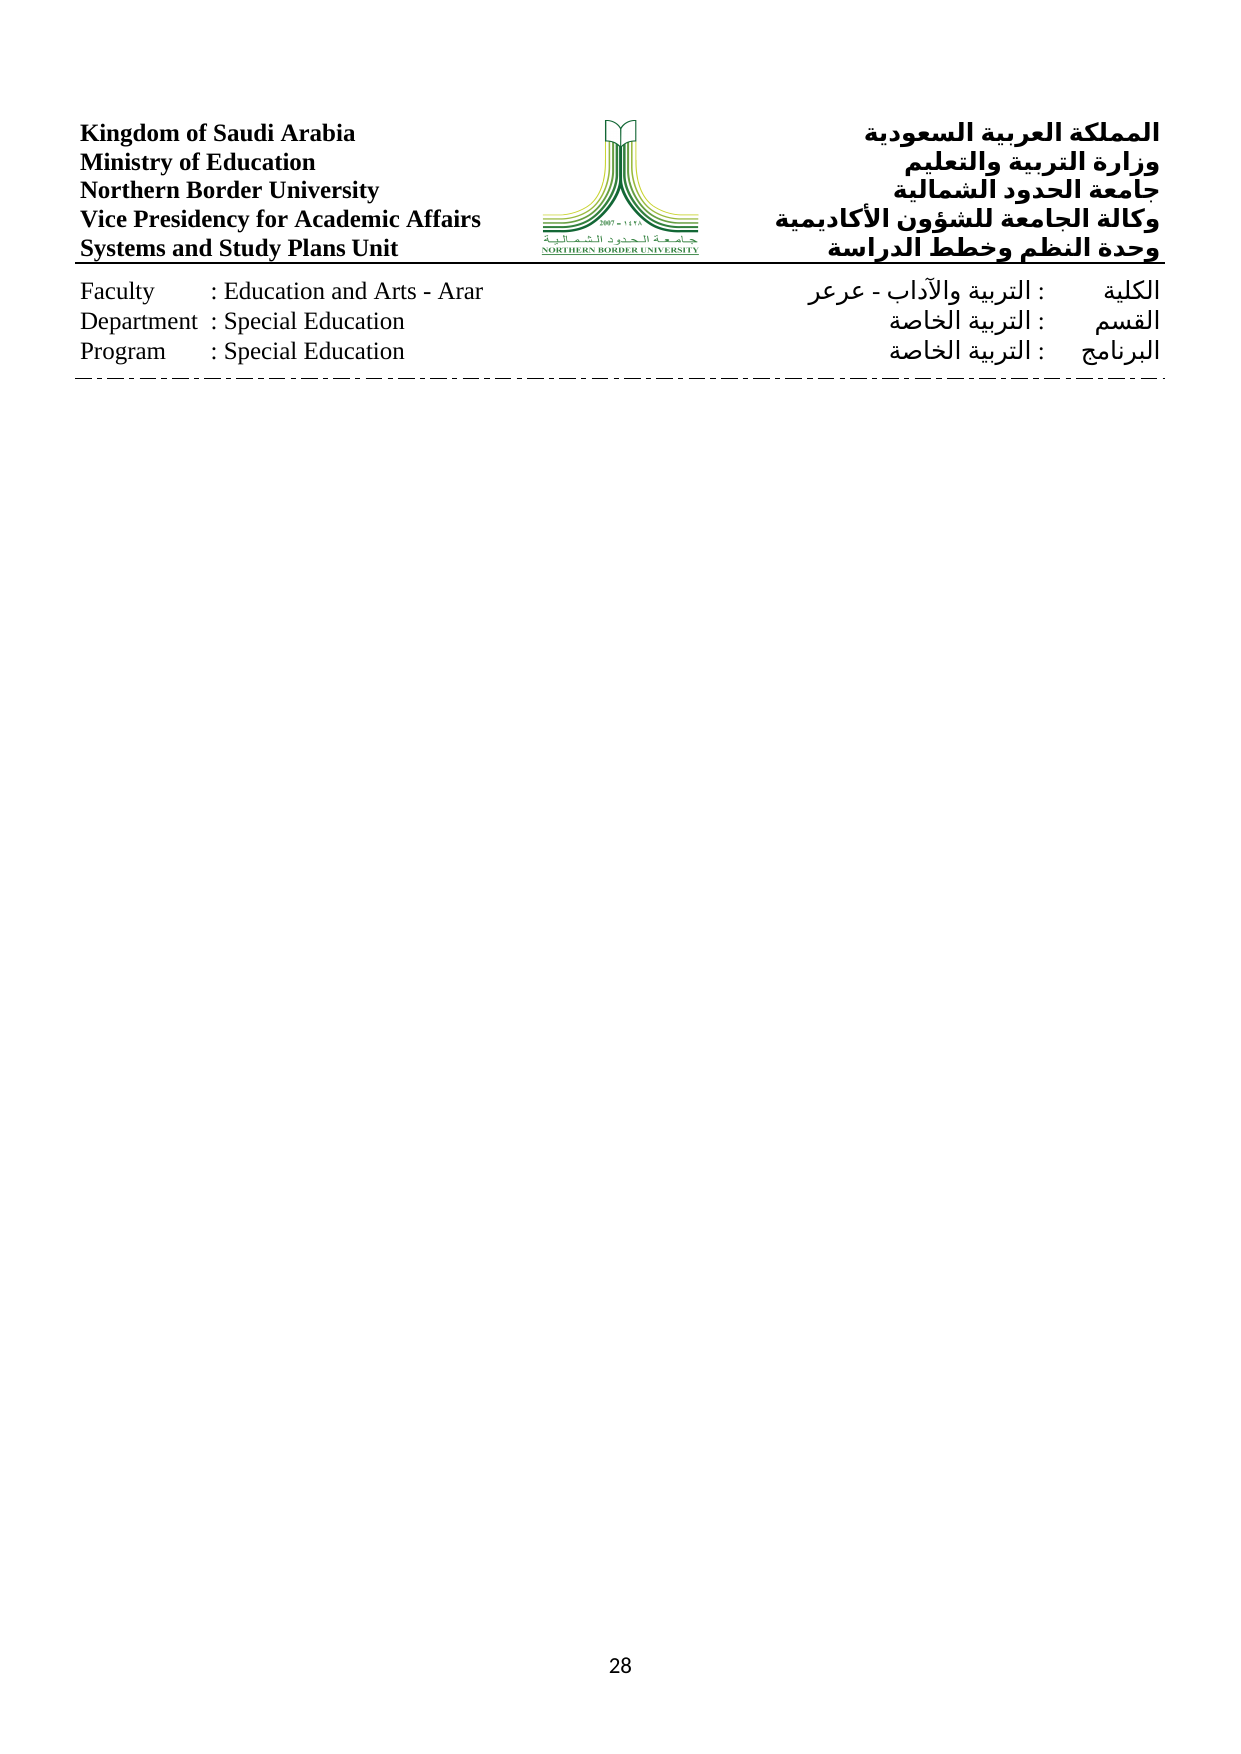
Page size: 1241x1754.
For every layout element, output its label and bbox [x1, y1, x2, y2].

picture [540, 118, 701, 257]
